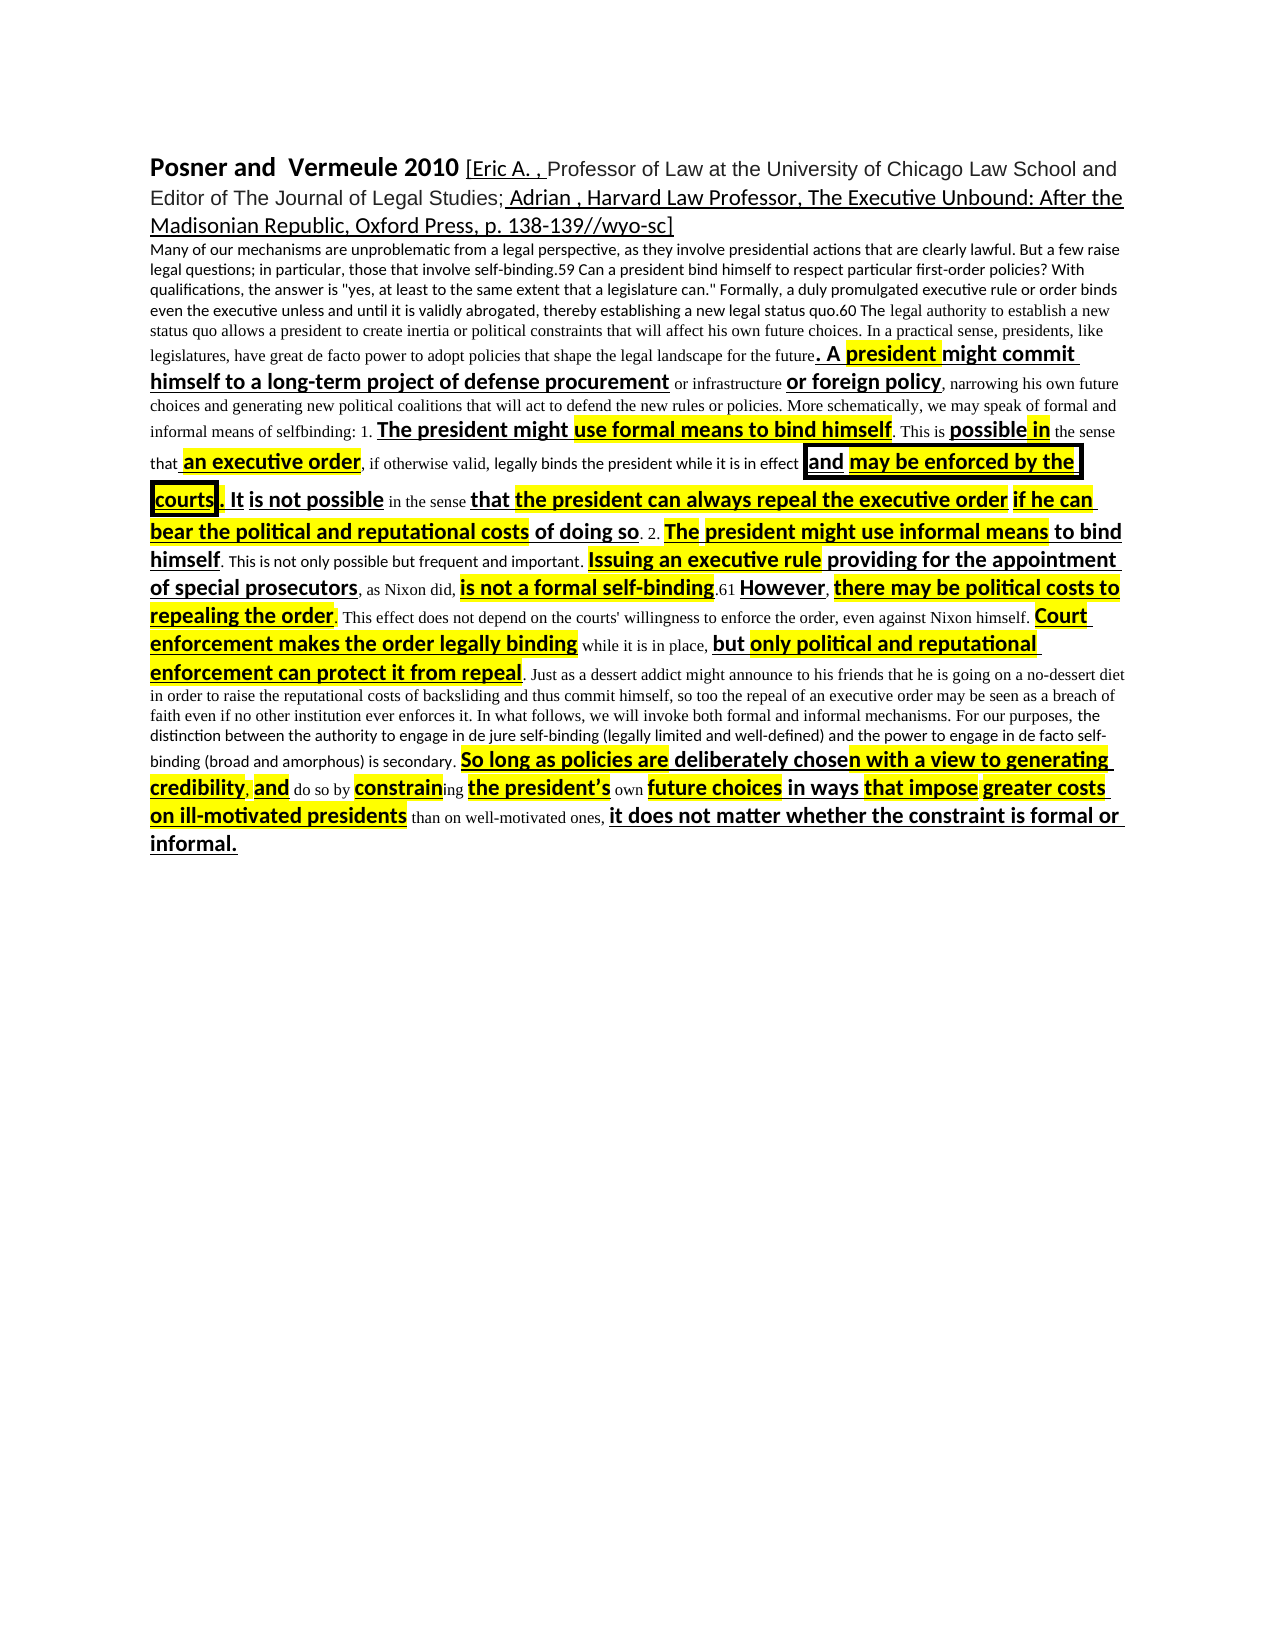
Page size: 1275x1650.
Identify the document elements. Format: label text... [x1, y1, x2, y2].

text Many of our mechanisms are unproblematic from a legal perspective, as they involve presidential actions that are clearly lawful. But a few raise legal questions; in particular, those that involve self-binding.59 Can a president bind himself to respect particular first-order policies? With qualifications, the answer is "yes, at least to the same extent that a legislature can." Formally, a duly promulgated executive rule or order binds even the executive unless and until it is validly abrogated, thereby establishing a new legal status quo.60 The legal authority to establish a new status quo allows a president to create inertia or political constraints that will affect his own future choices. In a practical sense, presidents, like legislatures, have great de facto power to adopt policies that shape the legal landscape for the future. A president might commit himself to a long-term project of defense procurement or infrastructure or foreign policy, narrowing his own future choices and generating new political coalitions that will act to defend the new rules or policies. More schematically, we may speak of formal and informal means of selfbinding: 1. The president might use formal means to bind himself. This is possible in the sense that an executive order, if otherwise valid, legally binds the president while it is in effect and may be enforced by the courts. It is not possible in the sense that the president can always repeal the executive order if he can bear the political and reputational costs of doing so. 2. The president might use informal means to bind himself. This is not only possible but frequent and important. Issuing an executive rule providing for the appointment of special prosecutors, as Nixon did, is not a formal self-binding.61 However, there may be political costs to repealing the order. This effect does not depend on the courts' willingness to enforce the order, even against Nixon himself. Court enforcement makes the order legally binding while it is in place, but only political and reputational enforcement can protect it from repeal. Just as a dessert addict might announce to his friends that he is going on a no-dessert diet in order to raise the reputational costs of backsliding and thus commit himself, so too the repeal of an executive order may be seen as a breach of faith even if no other institution ever enforces it. In what follows, we will invoke both formal and informal mechanisms. For our purposes, the distinction between the authority to engage in de jure self-binding (legally limited and well-defined) and the power to engage in de facto self-binding (broad and amorphous) is secondary. So long as policies are deliberately chosen with a view to generating credibility, and do so by constraining the president’s own future choices in ways that impose greater costs on ill-motivated presidents than on well-motivated ones, it does not matter whether the constraint is formal or informal. [150, 239, 1125, 857]
text Posner and Vermeule 2010 [Eric A. , Professor of Law at the University of Chicago Law School and Editor of The Journal of Legal Studies; Adrian , Harvard Law Professor, The Executive Unbound: After the Madisonian Republic, Oxford Press, p. 138-139//wyo-sc] [150, 150, 1125, 239]
